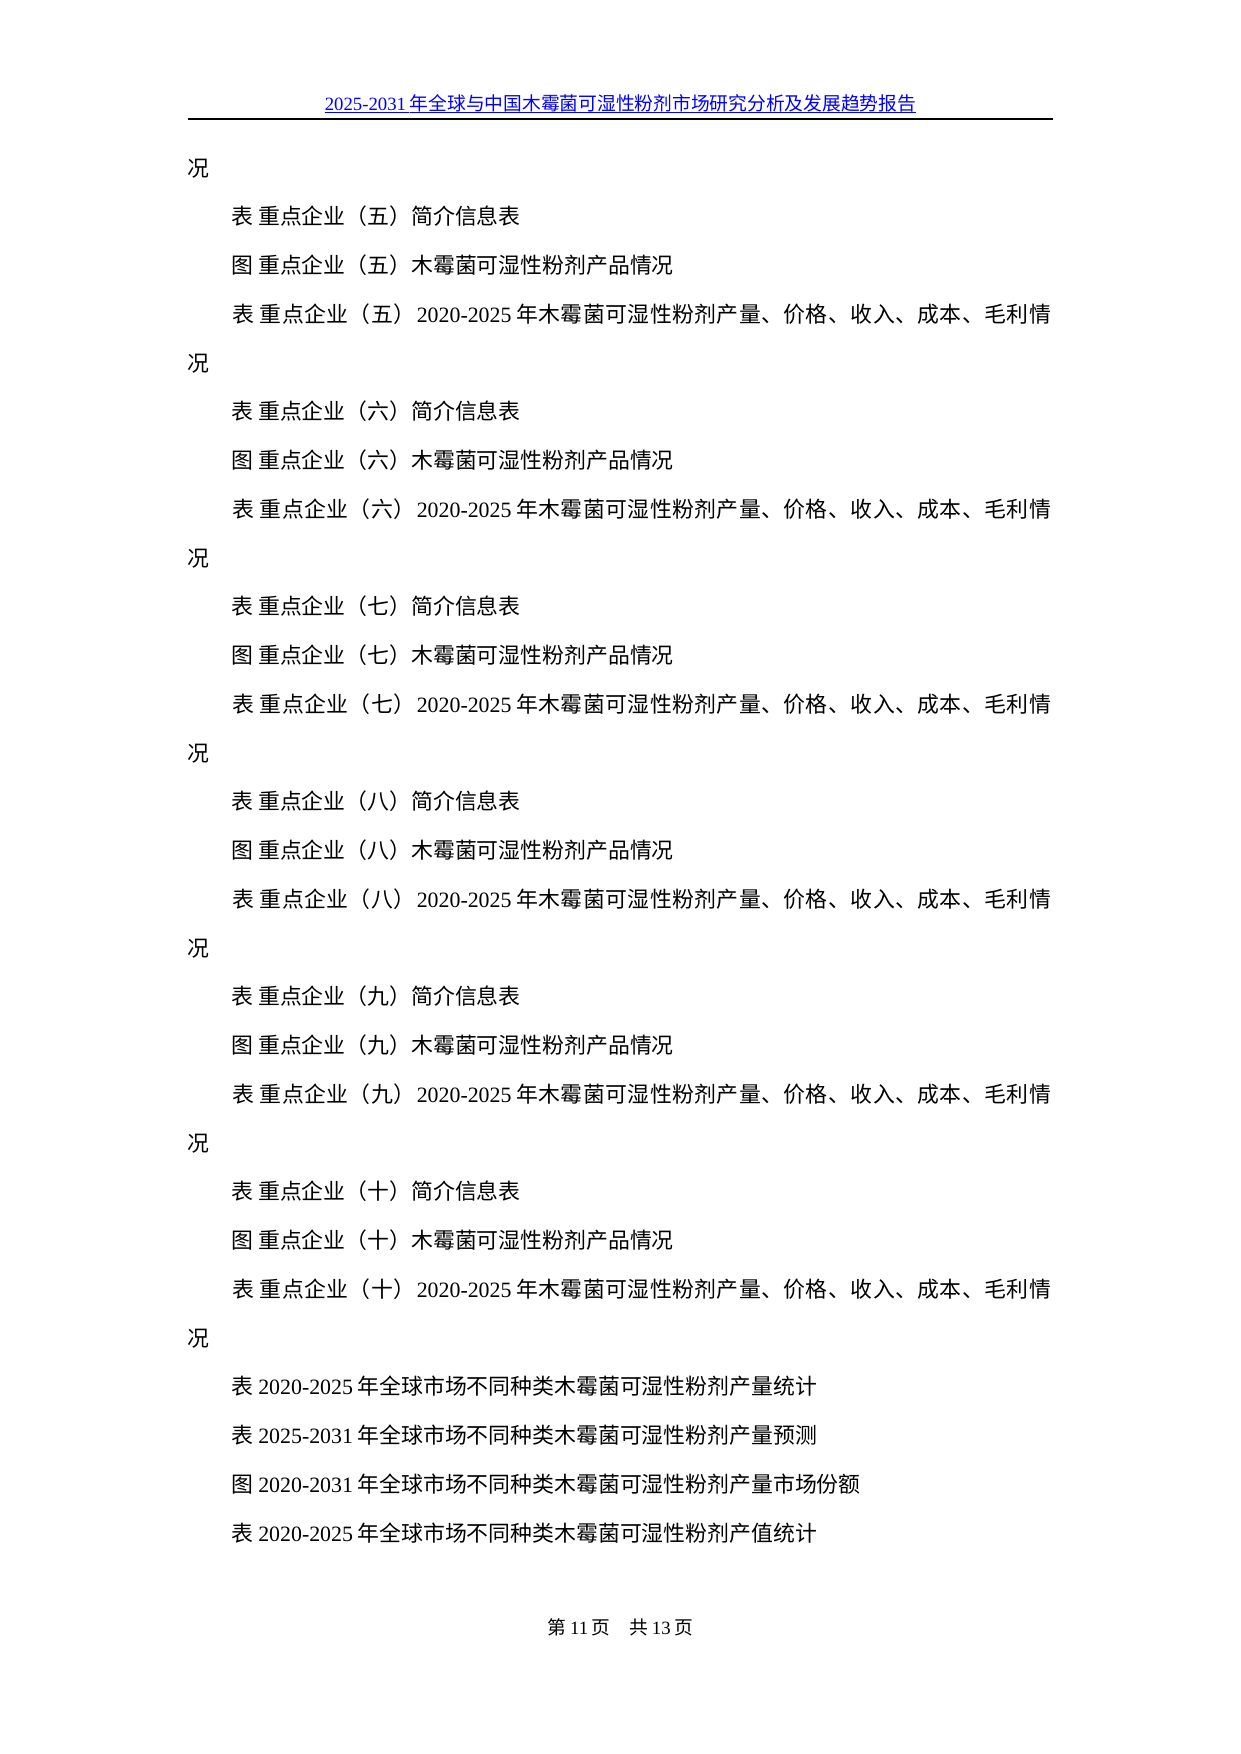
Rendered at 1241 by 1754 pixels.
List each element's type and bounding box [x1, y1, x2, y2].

text [187, 150, 1053, 1548]
